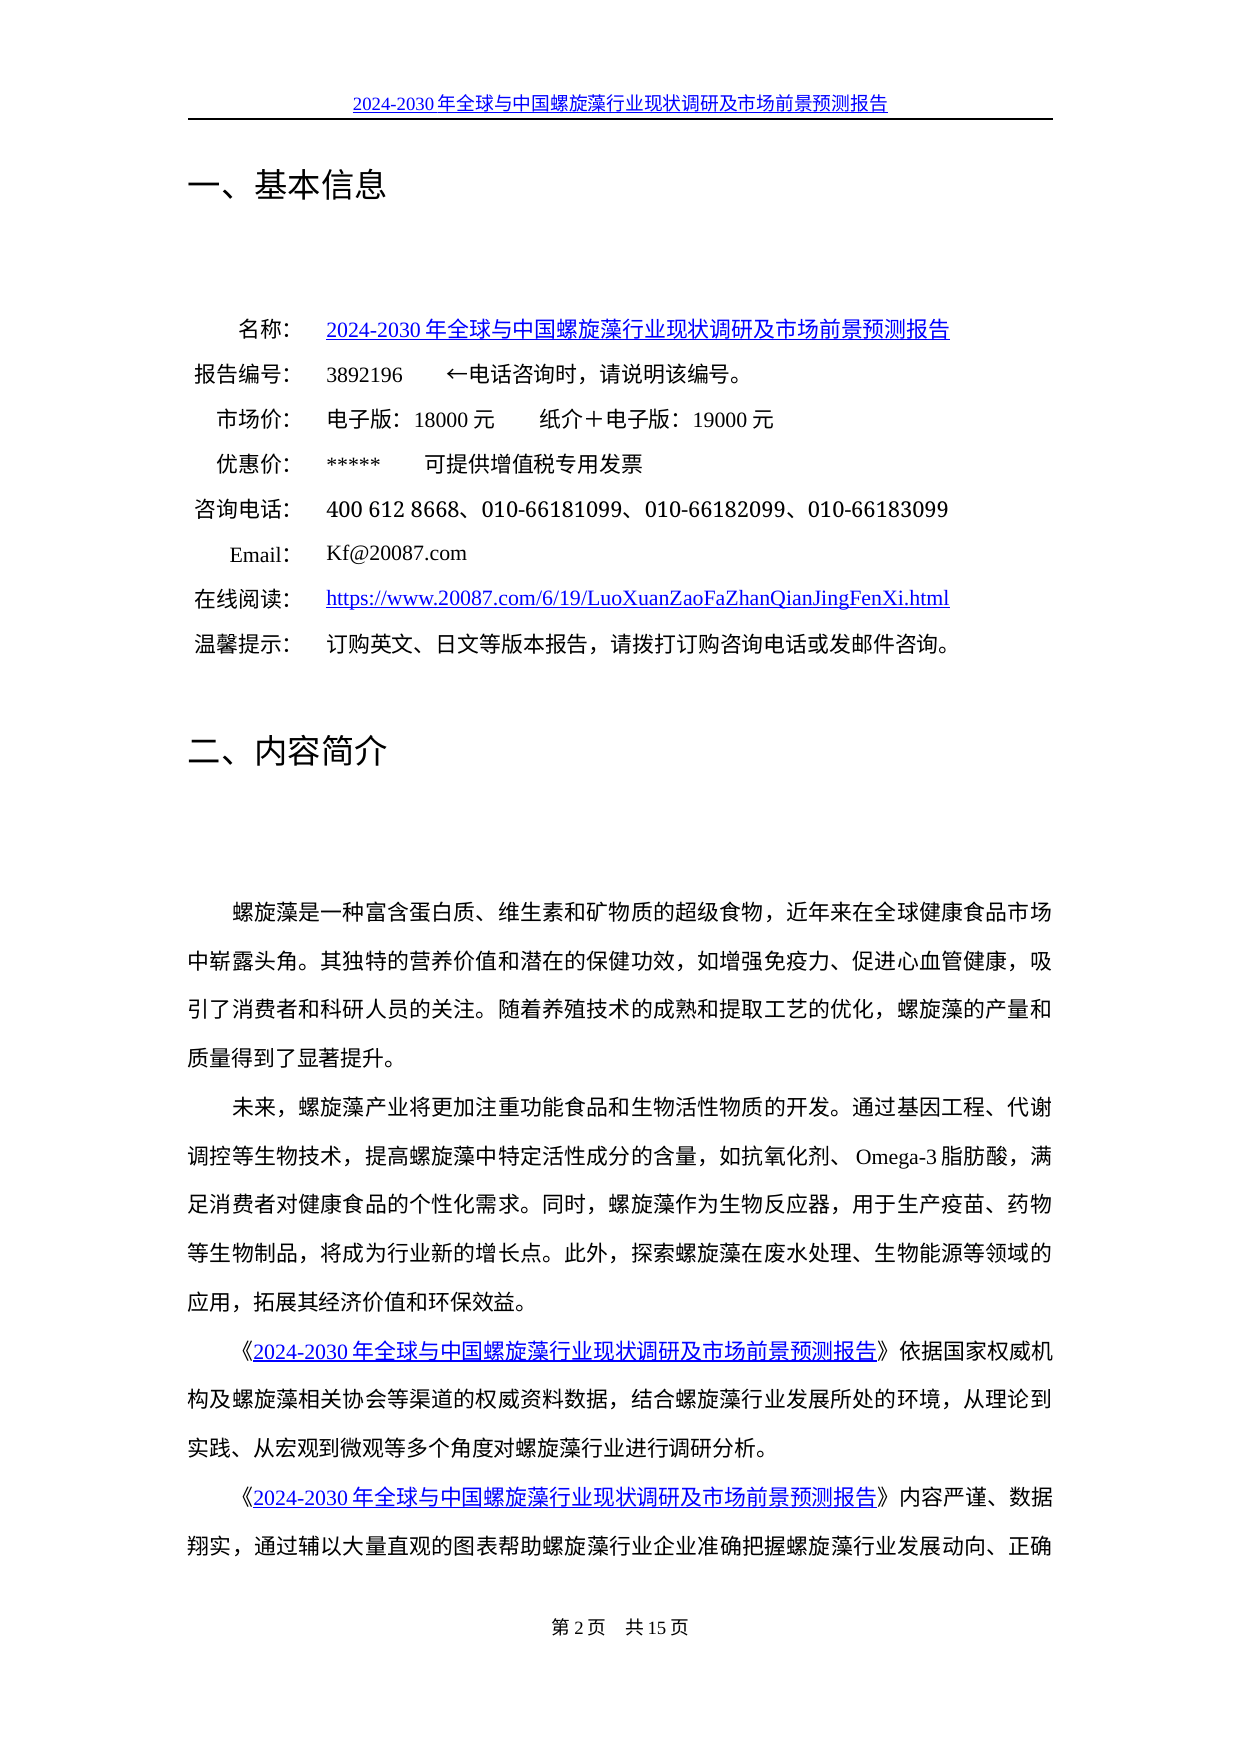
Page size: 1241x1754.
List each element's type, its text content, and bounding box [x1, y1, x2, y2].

table_cell 报告编号： [167, 357, 315, 402]
table_cell 400 612 8668、010-66181099、010-66182099、010-66183099 [315, 492, 1073, 537]
table_cell ***** 可提供增值税专用发票 [315, 447, 1073, 492]
table_cell Email： [167, 537, 315, 582]
table_cell [315, 582, 1073, 627]
table_cell 温馨提示： [167, 627, 315, 672]
table_header 2024-2030年全球与中国螺旋藻行业现状调研及市场前景预测报告 [315, 312, 1073, 357]
table_cell 3892196 ←电话咨询时，请说明该编号。 [315, 357, 1073, 402]
table_cell 市场价： [167, 402, 315, 447]
table_cell 在线阅读： [167, 582, 315, 627]
title 二、内容简介 [187, 717, 1053, 782]
title 一、基本信息 [187, 150, 1053, 215]
table_cell 咨询电话： [167, 492, 315, 537]
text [187, 894, 1053, 1561]
table_header 名称： [167, 312, 315, 357]
table_cell 电子版：18000 元 纸介＋电子版：19000 元 [315, 402, 1073, 447]
table_cell 订购英文、日文等版本报告，请拨打订购咨询电话或发邮件咨询。 [315, 627, 1073, 672]
table_cell 优惠价： [167, 447, 315, 492]
table_cell Kf@20087.com [315, 537, 1073, 582]
